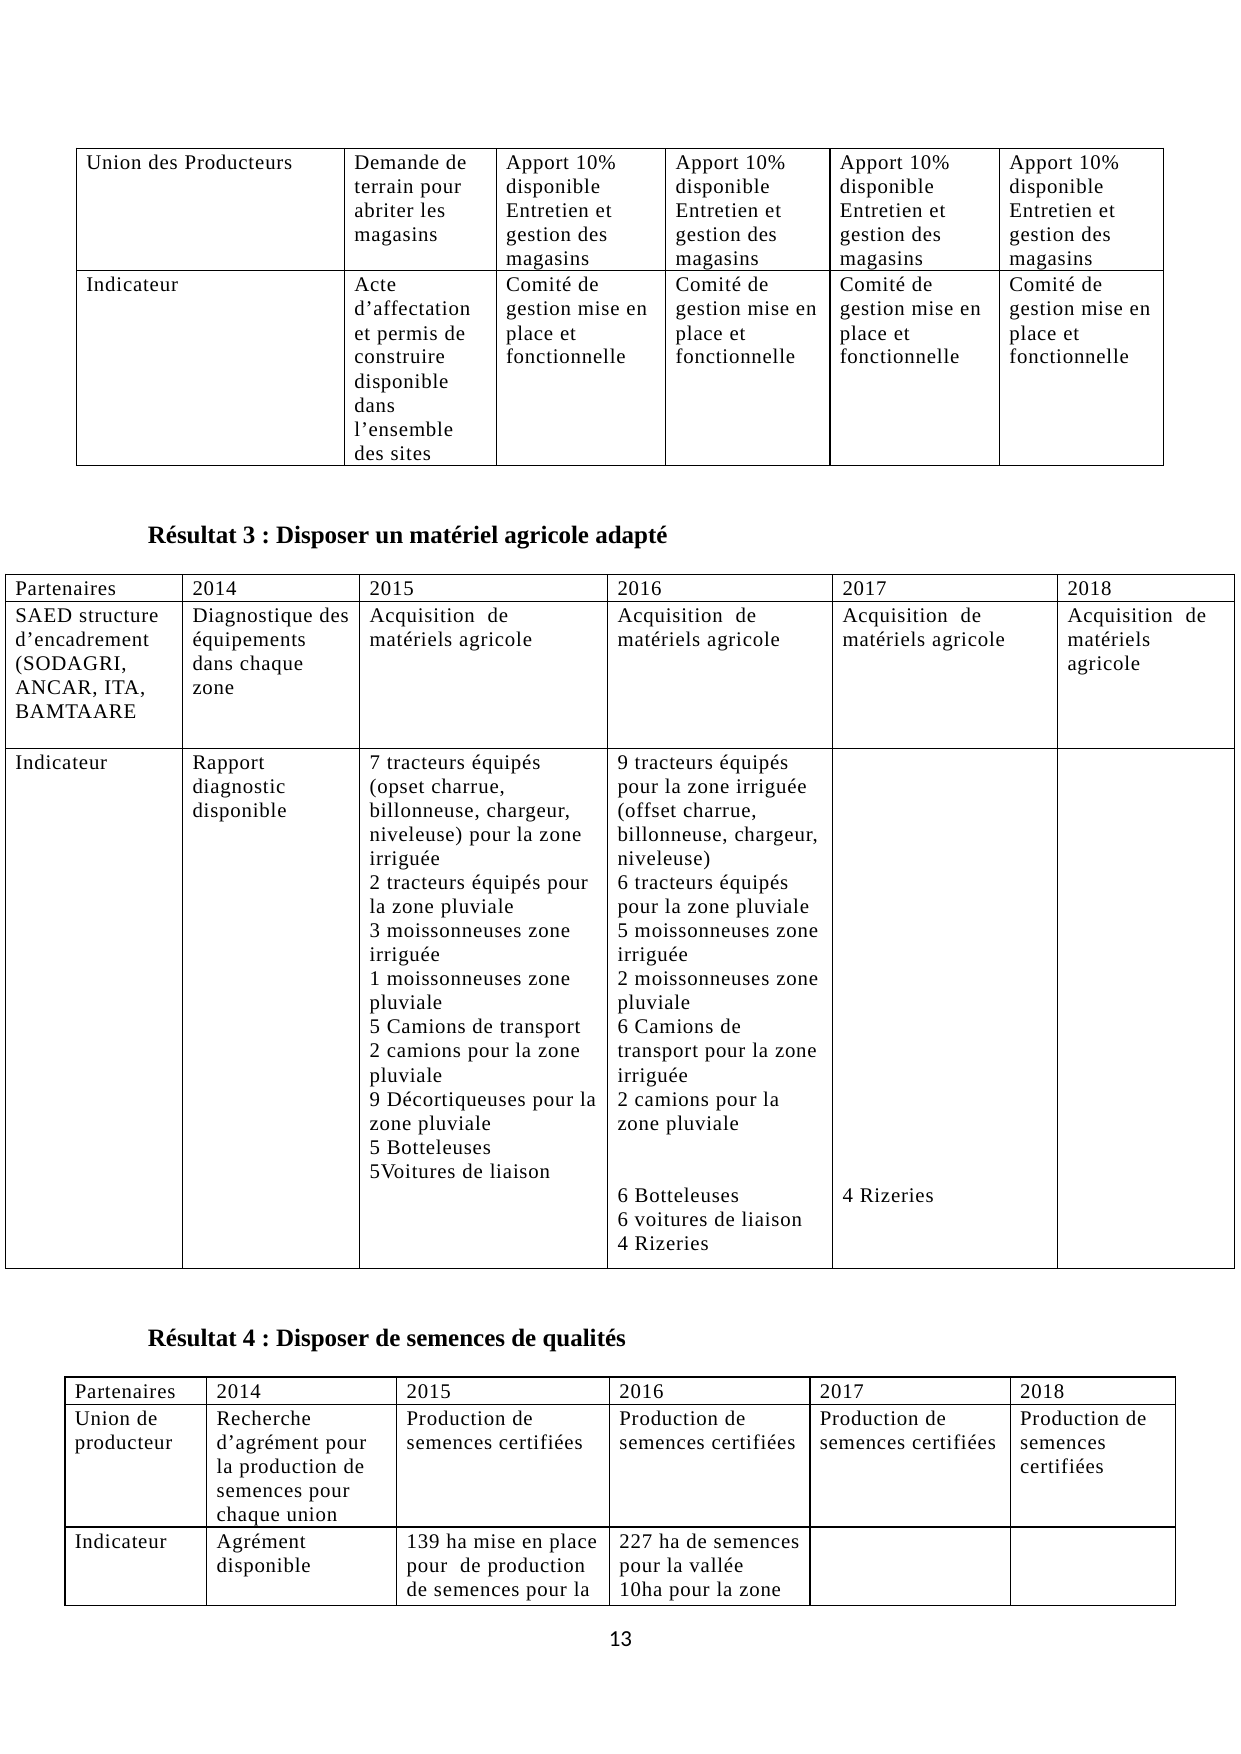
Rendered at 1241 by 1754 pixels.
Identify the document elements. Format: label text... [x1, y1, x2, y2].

table_cell [811, 1528, 1010, 1605]
table_header 2015 [397, 1378, 609, 1404]
table_cell Comité de gestion mise en place et fonctionnelle [497, 271, 665, 465]
table_header Partenaires [66, 1378, 206, 1404]
table_cell 7 tracteurs équipés (opset charrue, billonneuse, chargeur, niveleuse) pour la zone irriguée 2 tracteurs équipés pour la zone pluviale 3 moissonneuses zone irriguée 1 moissonneuses zone pluviale 5 Camions de transport 2 camions pour la zone pluviale 9 Décortiqueuses pour la zone pluviale 5 Botteleuses 5Voitures de liaison [360, 749, 607, 1268]
table_cell Apport 10% disponible Entretien et gestion des magasins [1000, 149, 1163, 270]
table_cell Recherche d’agrément pour la production de semences pour chaque union [207, 1405, 396, 1526]
table_cell Apport 10% disponible Entretien et gestion des magasins [666, 149, 829, 270]
table_header 2014 [183, 575, 359, 601]
table_cell Production de semences certifiées [397, 1405, 609, 1526]
table_cell [1058, 749, 1234, 1268]
table_cell Union de producteur [66, 1405, 206, 1526]
table_cell Apport 10% disponible Entretien et gestion des magasins [497, 149, 665, 270]
table_header 2018 [1011, 1378, 1175, 1404]
table_header 2015 [360, 575, 607, 601]
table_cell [610, 1528, 809, 1605]
table_cell Indicateur [66, 1528, 206, 1605]
table_cell Agrément disponible [207, 1528, 396, 1605]
table_cell Demande de terrain pour abriter les magasins [345, 149, 496, 270]
table_cell Apport 10% disponible Entretien et gestion des magasins [831, 149, 999, 270]
table_cell Acquisition de matériels agricole [1058, 602, 1234, 747]
table_cell 9 tracteurs équipés pour la zone irriguée (offset charrue, billonneuse, chargeur, niveleuse) 6 tracteurs équipés pour la zone pluviale 5 moissonneuses zone irriguée 2 moissonneuses zone pluviale 6 Camions de transport pour la zone irriguée 2 camions pour la zone pluviale 6 Botteleuses 6 voitures de liaison 4 Rizeries [608, 749, 832, 1268]
table_cell 4 Rizeries [833, 749, 1057, 1268]
table_cell Union des Producteurs [77, 149, 344, 270]
table_cell Production de semences certifiées [811, 1405, 1010, 1526]
table_cell Comité de gestion mise en place et fonctionnelle [831, 271, 999, 465]
table_cell Acquisition de matériels agricole [833, 602, 1057, 747]
table_header 2016 [610, 1378, 809, 1404]
table_header 2017 [833, 575, 1057, 601]
table_cell Acquisition de matériels agricole [608, 602, 832, 747]
table_header 2017 [811, 1378, 1010, 1404]
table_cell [397, 1528, 609, 1605]
table_cell [1011, 1528, 1175, 1605]
table_cell Comité de gestion mise en place et fonctionnelle [666, 271, 829, 465]
table_cell Acquisition de matériels agricole [360, 602, 607, 747]
table_cell Diagnostique des équipements dans chaque zone [183, 602, 359, 747]
text Résultat 3 : Disposer un matériel agricole adapté [148, 520, 1093, 548]
table_cell Rapport diagnostic disponible [183, 749, 359, 1268]
table_cell Production de semences certifiées [610, 1405, 809, 1526]
table_cell Production de semences certifiées [1011, 1405, 1175, 1526]
table_cell Comité de gestion mise en place et fonctionnelle [1000, 271, 1163, 465]
table_cell Acte d’affectation et permis de construire disponible dans l’ensemble des sites [345, 271, 496, 465]
table_header 2014 [207, 1378, 396, 1404]
table_cell Indicateur [77, 271, 344, 465]
text Résultat 4 : Disposer de semences de qualités [148, 1323, 1093, 1351]
table_cell SAED structure d’encadrement (SODAGRI, ANCAR, ITA, BAMTAARE [6, 602, 182, 747]
table_header Partenaires [6, 575, 182, 601]
table_header 2016 [608, 575, 832, 601]
table_cell Indicateur [6, 749, 182, 1268]
table_header 2018 [1058, 575, 1234, 601]
